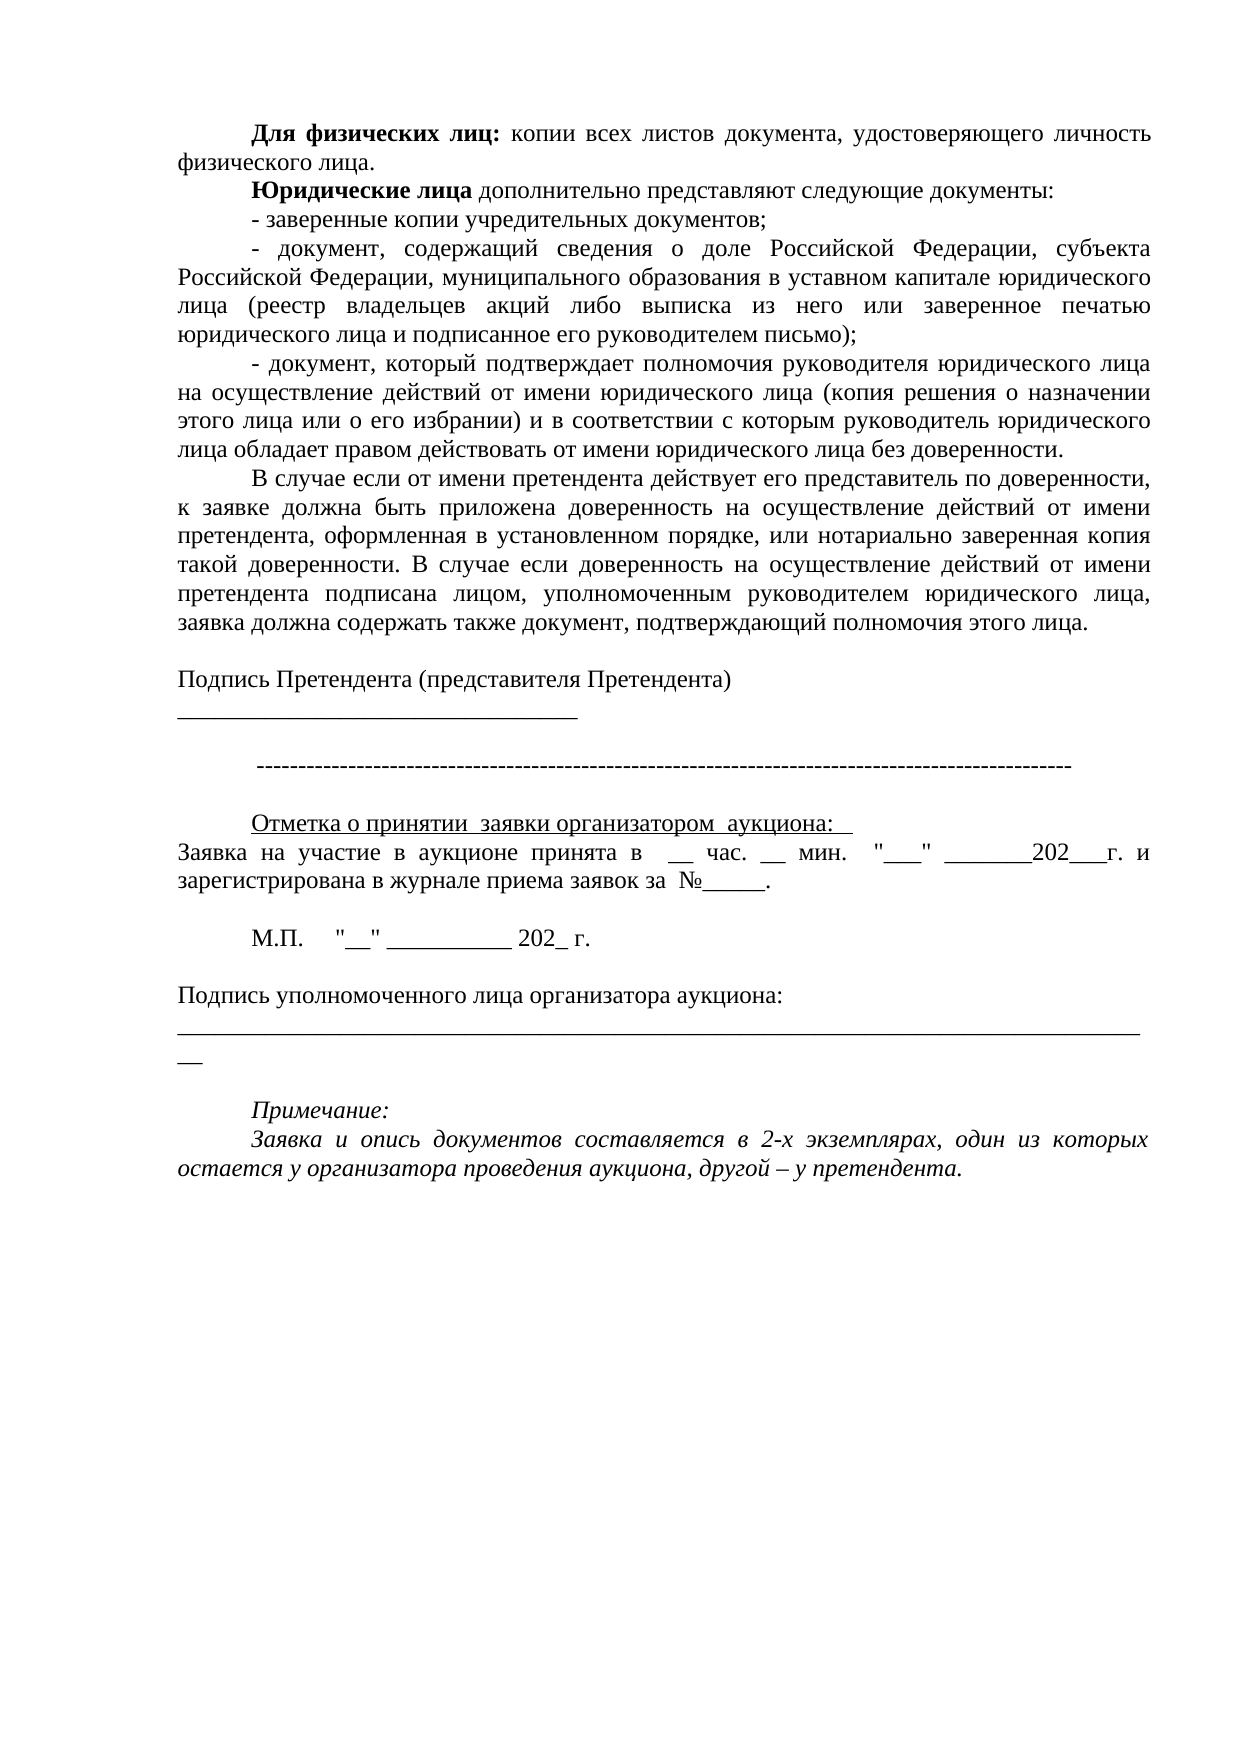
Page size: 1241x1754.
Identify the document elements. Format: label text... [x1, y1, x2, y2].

text Заявка и опись документов составляется в 2-х экземплярах, один из которых остается у организатора проведения аукциона, другой – у претендента. [177, 1124, 1152, 1182]
text - заверенные копии учредительных документов; [177, 204, 1152, 233]
text Отметка о принятии заявки организатором аукциона: [177, 808, 1152, 837]
text Подпись уполномоченного лица организатора аукциона: _______________________________________________________________________________ [177, 981, 1152, 1067]
text -------------------------------------------------------------------------------------------------- [177, 751, 1152, 779]
text - документ, содержащий сведения о доле Российской Федерации, субъекта Российской Федерации, муниципального образования в уставном капитале юридического лица (реестр владельцев акций либо выписка из него или заверенное печатью юридического лица и подписанное его руководителем письмо); [177, 233, 1152, 348]
text Подпись Претендента (представителя Претендента) ________________________________ [177, 664, 1152, 722]
text - документ, который подтверждает полномочия руководителя юридического лица на осуществление действий от имени юридического лица (копия решения о назначении этого лица или о его избрании) и в соответствии с которым руководитель юридического лица обладает правом действовать от имени юридического лица без доверенности. [177, 348, 1152, 463]
text Примечание: [177, 1096, 1152, 1124]
text Юридические лица дополнительно представляют следующие документы: [177, 176, 1152, 204]
text Заявка на участие в аукционе принята в __ час. __ мин. "___" _______202___г. и зарегистрирована в журнале приема заявок за №_____. [177, 837, 1152, 894]
text Для физических лиц: копии всех листов документа, удостоверяющего личность физического лица. [177, 118, 1152, 176]
text М.П. "__" __________ 202_ г. [177, 923, 1152, 952]
text В случае если от имени претендента действует его представитель по доверенности, к заявке должна быть приложена доверенность на осуществление действий от имени претендента, оформленная в установленном порядке, или нотариально заверенная копия такой доверенности. В случае если доверенность на осуществление действий от имени претендента подписана лицом, уполномоченным руководителем юридического лица, заявка должна содержать также документ, подтверждающий полномочия этого лица. [177, 463, 1152, 636]
